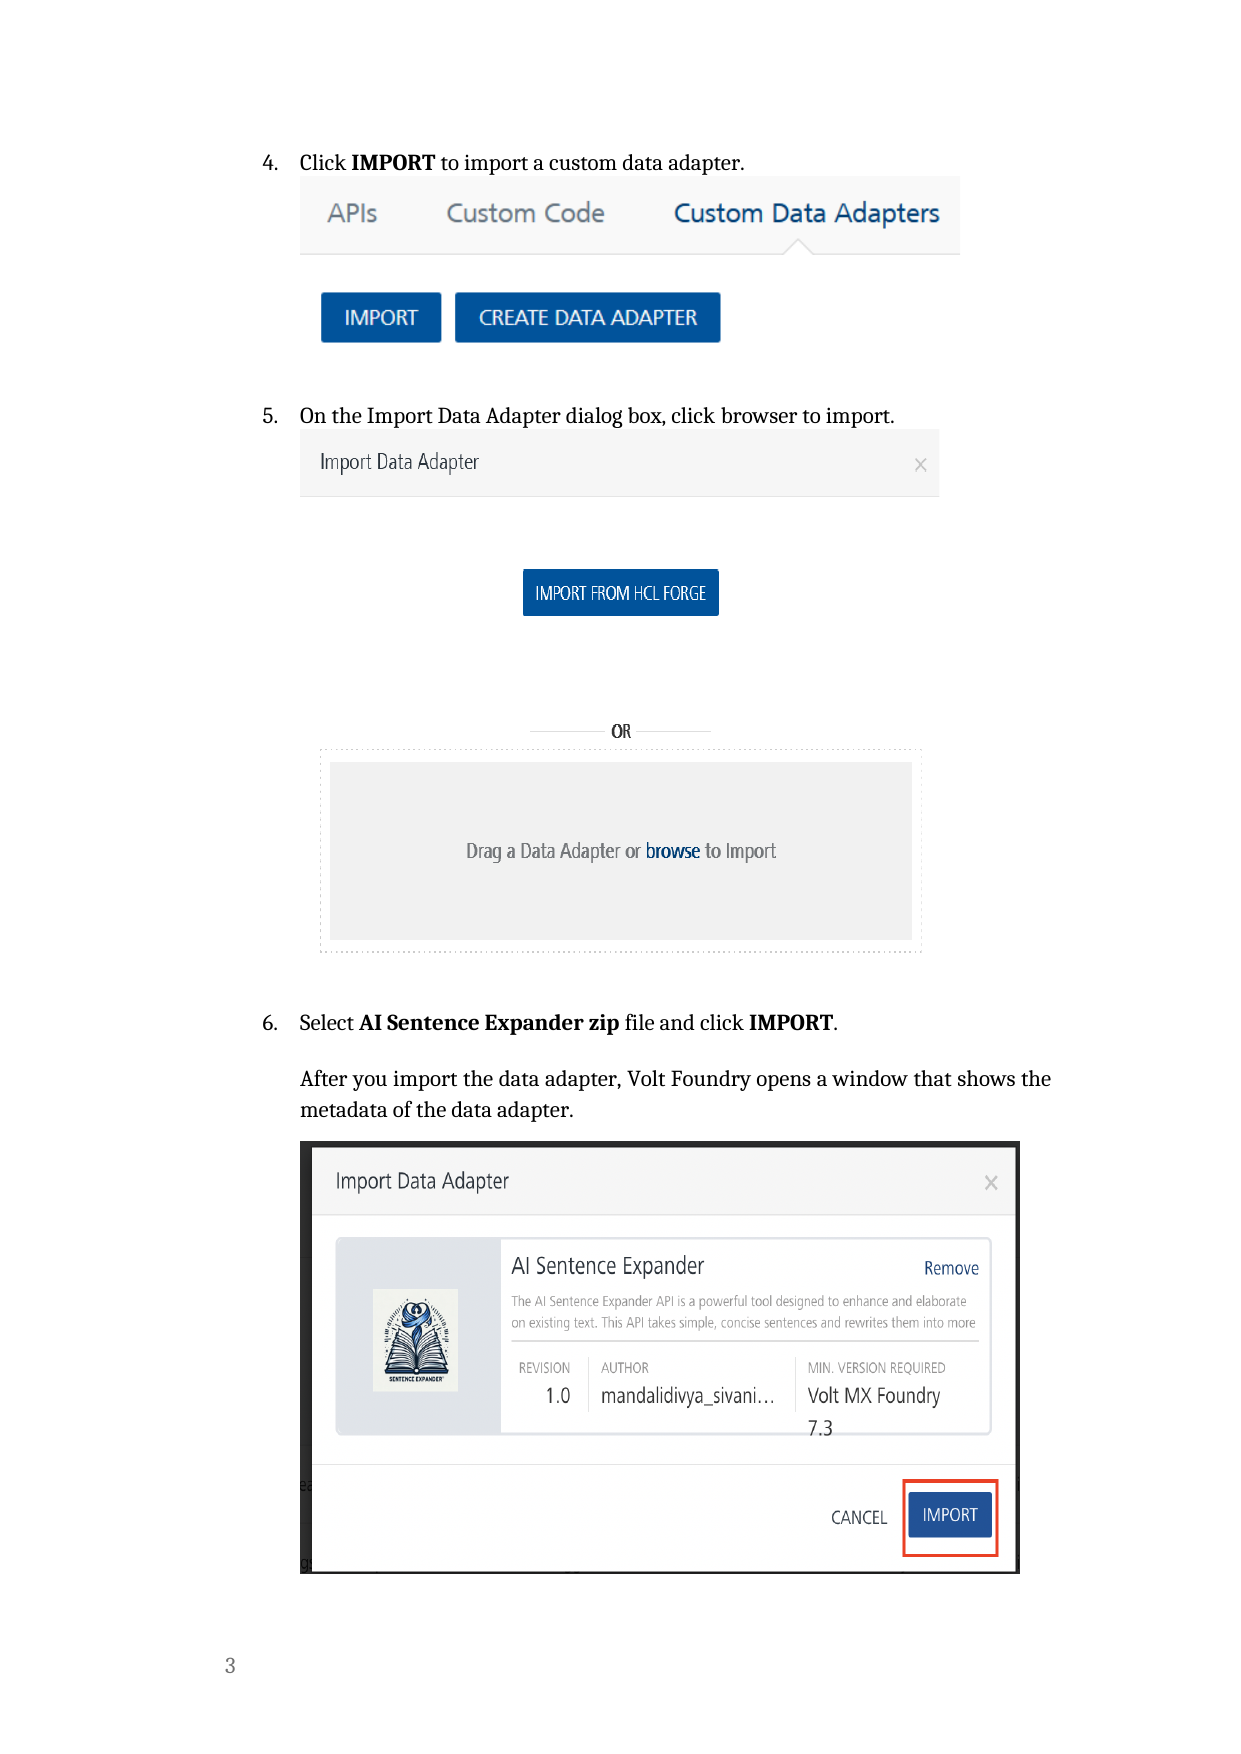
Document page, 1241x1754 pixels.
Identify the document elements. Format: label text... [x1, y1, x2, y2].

list Select AI Sentence Expander zip file and click IMPORT. [262, 1010, 1053, 1036]
picture [300, 176, 961, 374]
picture [300, 429, 940, 981]
picture [300, 1141, 1020, 1574]
text After you import the data adapter, Volt Foundry opens a window that shows the metadata of the data adapter. [300, 1065, 1053, 1123]
